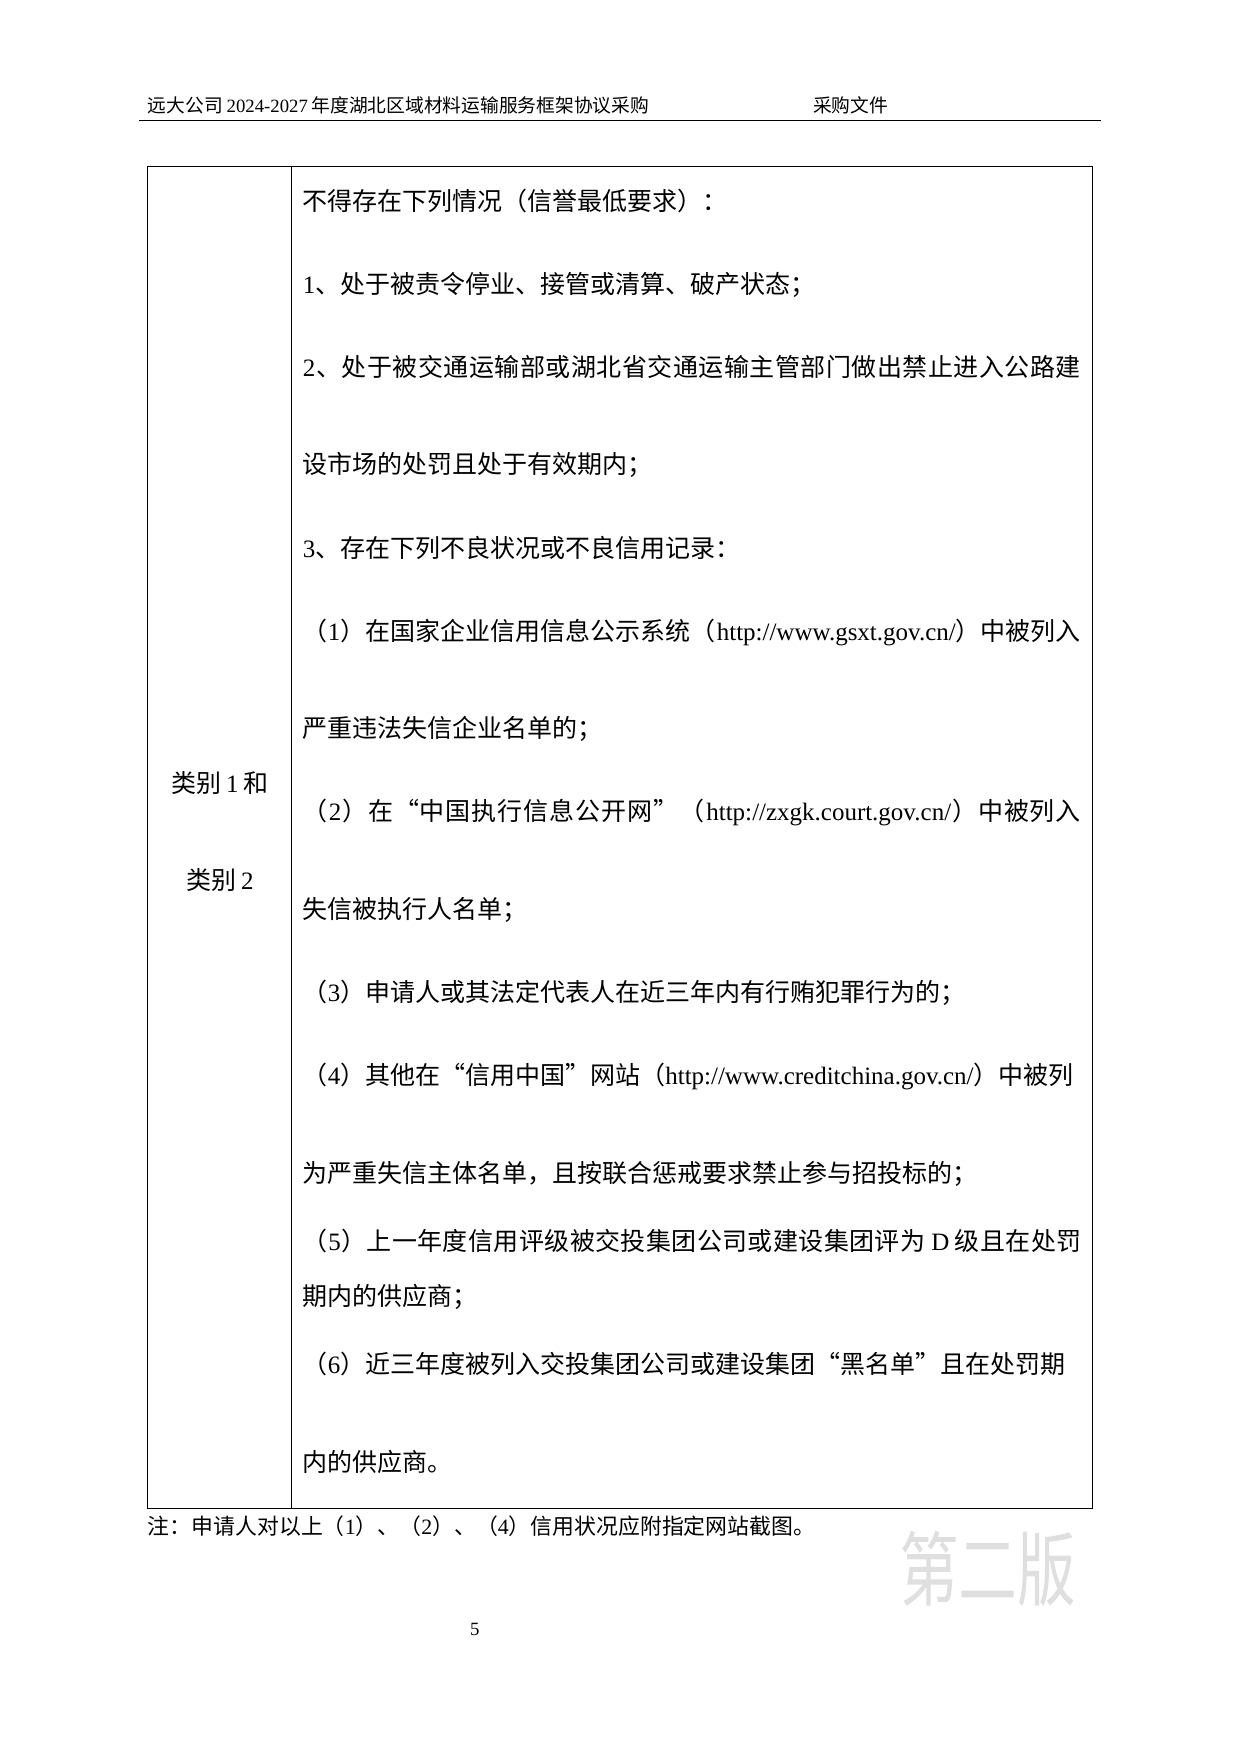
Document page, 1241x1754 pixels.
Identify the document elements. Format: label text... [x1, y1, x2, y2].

table_cell 不得存在下列情况（信誉最低要求）： 1、处于被责令停业、接管或清算、破产状态； 2、处于被交通运输部或湖北省交通运输主管部门做出禁止进入公路建设市场的处罚且处于有效期内； 3、存在下列不良状况或不良信用记录： （1）在国家企业信用信息公示系统（http://www.gsxt.gov.cn/）中被列入严重违法失信企业名单的； （2）在“中国执行信息公开网”（http://zxgk.court.gov.cn/）中被列入失信被执行人名单； （3）申请人或其法定代表人在近三年内有行贿犯罪行为的； （4）其他在“信用中国”网站（http://www.creditchina.gov.cn/）中被列为严重失信主体名单，且按联合惩戒要求禁止参与招投标的； （5）上一年度信用评级被交投集团公司或建设集团评为D级且在处罚期内的供应商； （6）近三年度被列入交投集团公司或建设集团“黑名单”且在处罚期内的供应商。 [292, 167, 1092, 1507]
text 注：申请人对以上（1）、（2）、（4）信用状况应附指定网站截图。 [148, 1509, 1092, 1541]
table_cell 类别1和类别2 [148, 167, 291, 1507]
